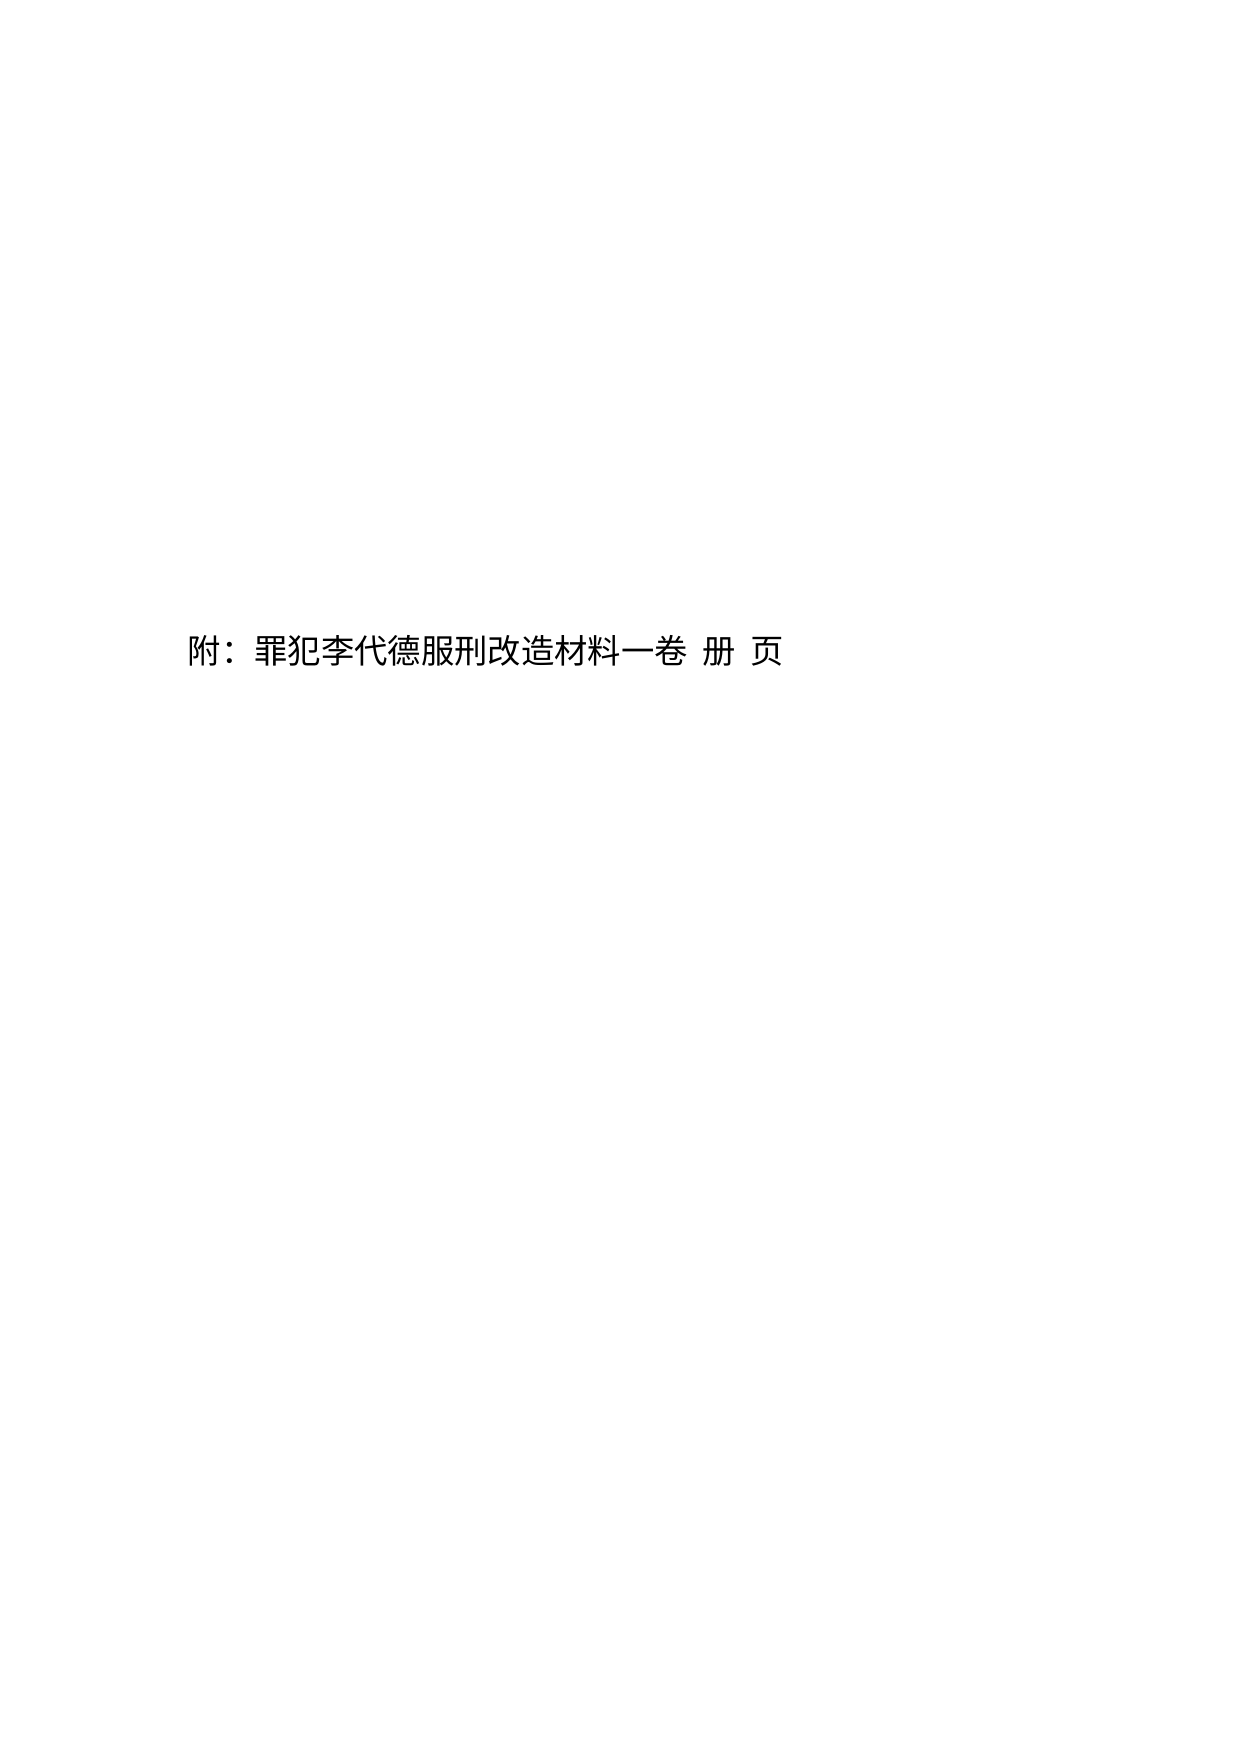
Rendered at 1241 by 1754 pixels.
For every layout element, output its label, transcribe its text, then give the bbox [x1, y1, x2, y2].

text 附：罪犯李代德服刑改造材料一卷 册 页 [187, 617, 1053, 682]
